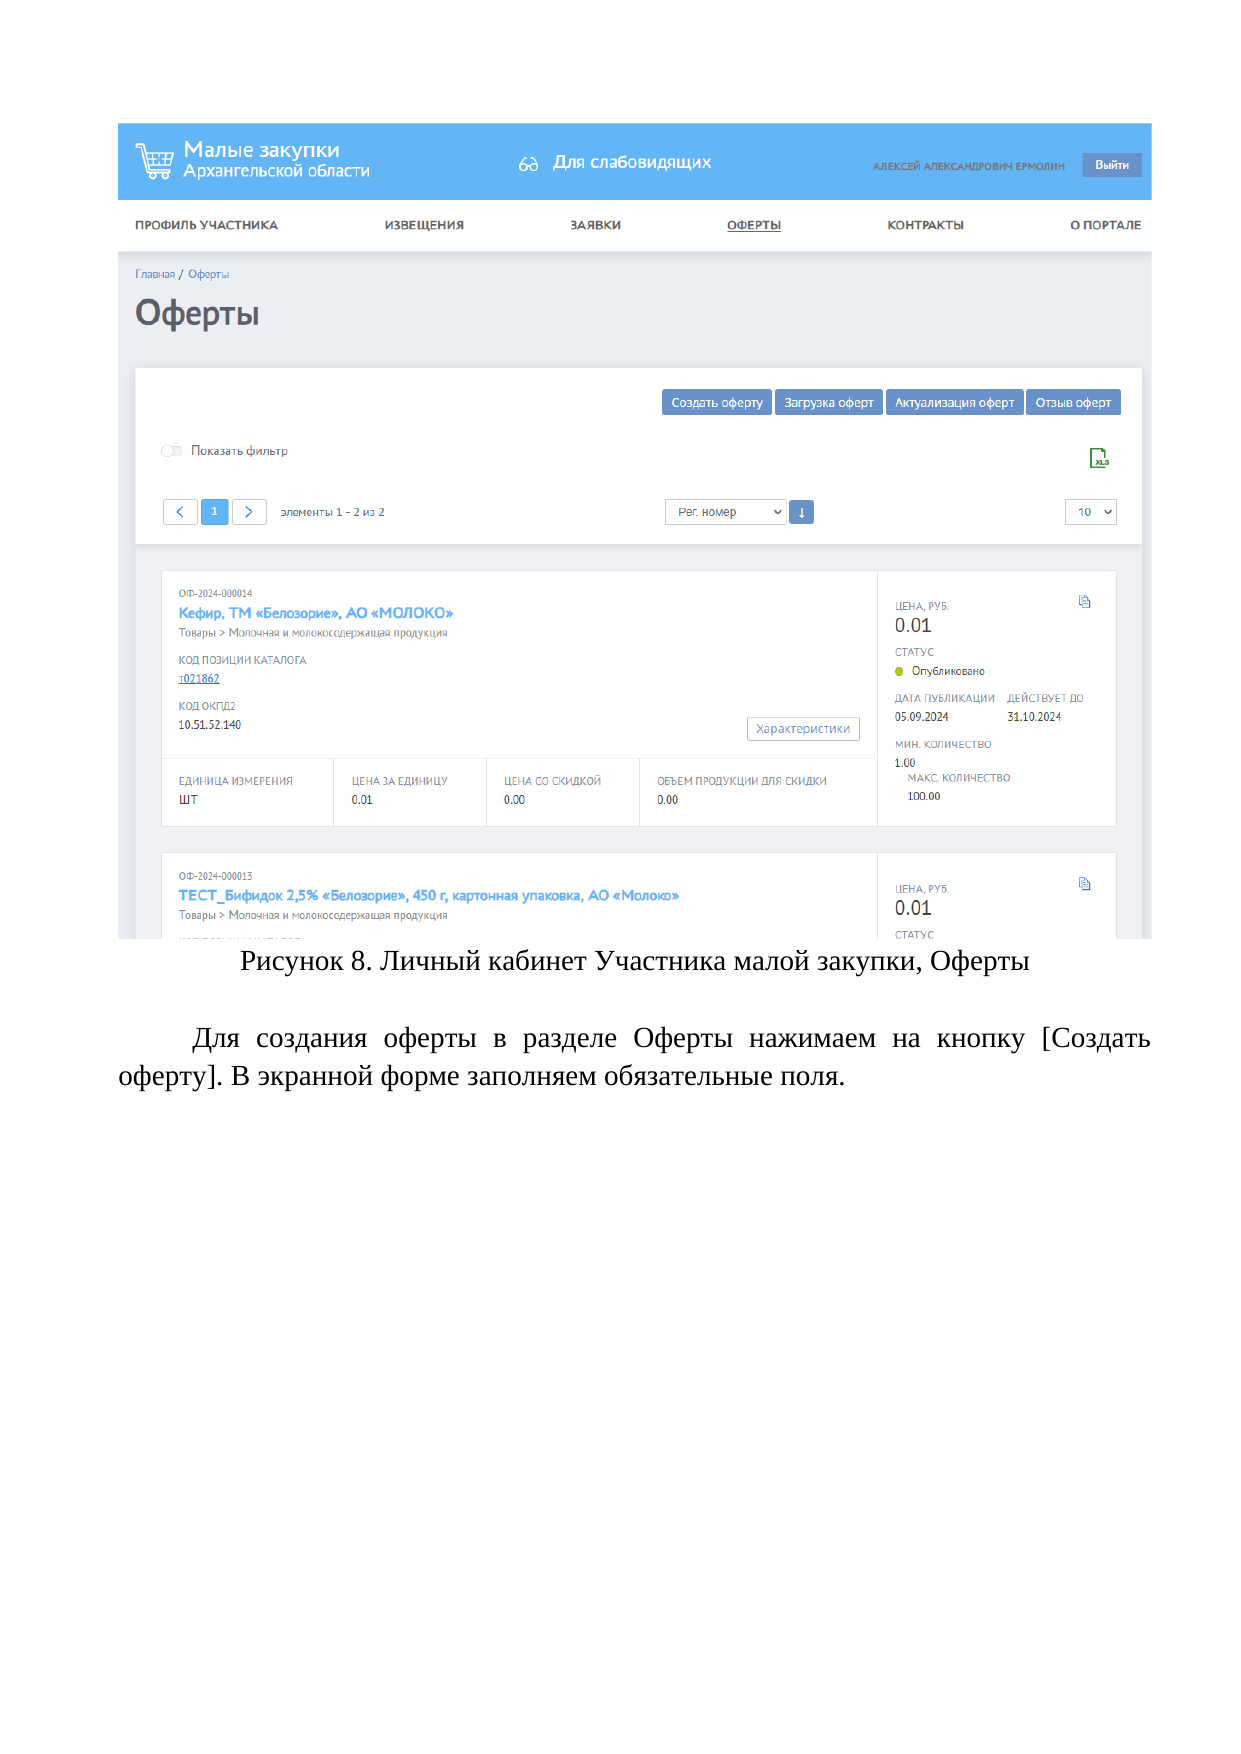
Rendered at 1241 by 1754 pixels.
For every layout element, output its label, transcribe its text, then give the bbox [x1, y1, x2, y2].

text Для создания оферты в разделе Оферты нажимаем на кнопку [Создать оферту]. В экранной форме заполняем обязательные поля. [118, 1020, 1152, 1092]
text Рисунок 8. Личный кабинет Участника малой закупки, Оферты [118, 943, 1152, 976]
picture [118, 118, 1152, 939]
